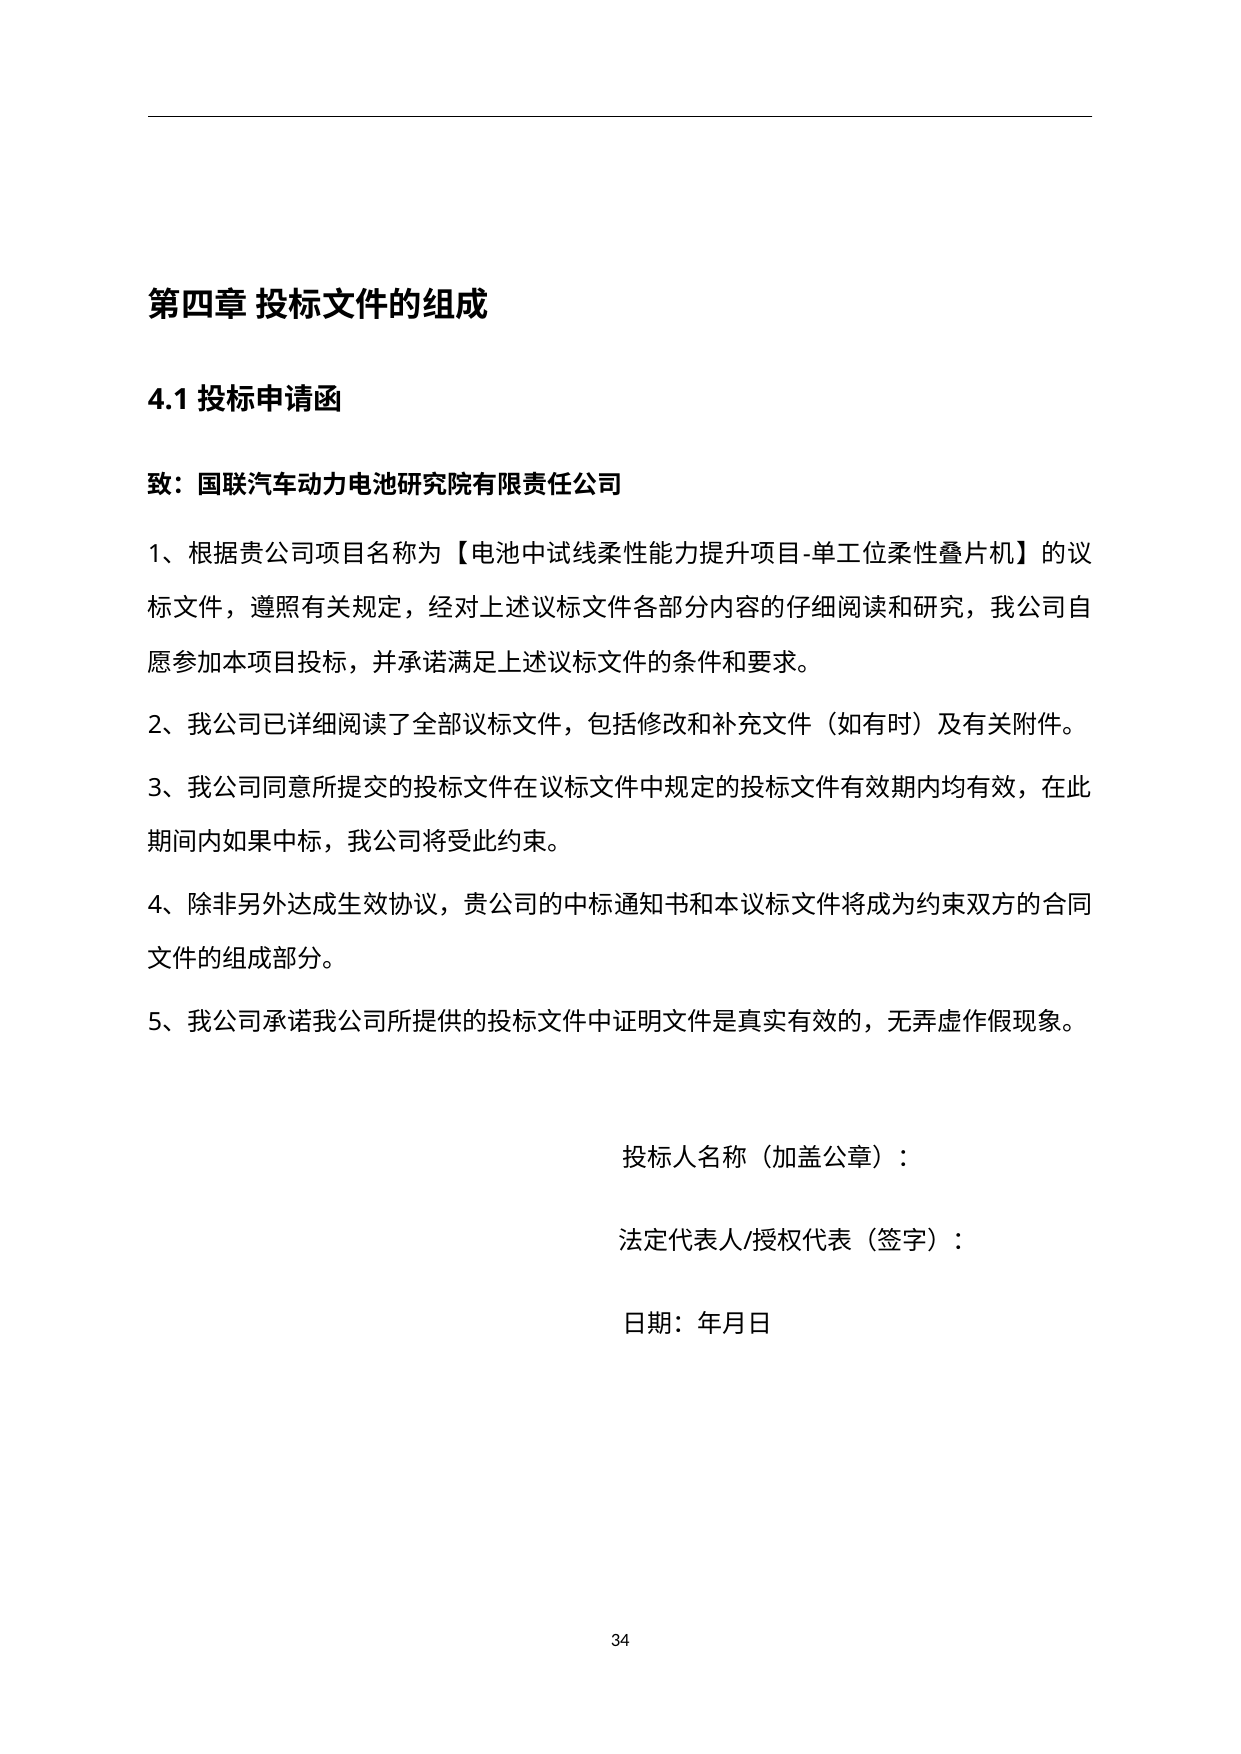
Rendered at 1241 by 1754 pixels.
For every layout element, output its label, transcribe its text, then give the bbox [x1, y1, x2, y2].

text 投标人名称（加盖公章）： [148, 1123, 1092, 1188]
text 致：国联汽车动力电池研究院有限责任公司 [148, 450, 1092, 515]
text 日期：年月日 [148, 1289, 1092, 1354]
text 3、我公司同意所提交的投标文件在议标文件中规定的投标文件有效期内均有效，在此期间内如果中标，我公司将受此约束。 [148, 767, 1092, 858]
text 4、除非另外达成生效协议，贵公司的中标通知书和本议标文件将成为约束双方的合同文件的组成部分。 [148, 884, 1092, 975]
text 4.1 投标申请函 [148, 364, 1092, 429]
text 5、我公司承诺我公司所提供的投标文件中证明文件是真实有效的，无弄虚作假现象。 [148, 1001, 1092, 1037]
text 2、我公司已详细阅读了全部议标文件，包括修改和补充文件（如有时）及有关附件。 [148, 705, 1092, 741]
text 法定代表人/授权代表（签字）： [148, 1206, 1092, 1271]
text 1、根据贵公司项目名称为【电池中试线柔性能力提升项目-单工位柔性叠片机】的议标文件，遵照有关规定，经对上述议标文件各部分内容的仔细阅读和研究，我公司自愿参加本项目投标，并承诺满足上述议标文件的条件和要求。 [148, 533, 1092, 678]
subtitle 第四章 投标文件的组成 [148, 269, 1092, 334]
